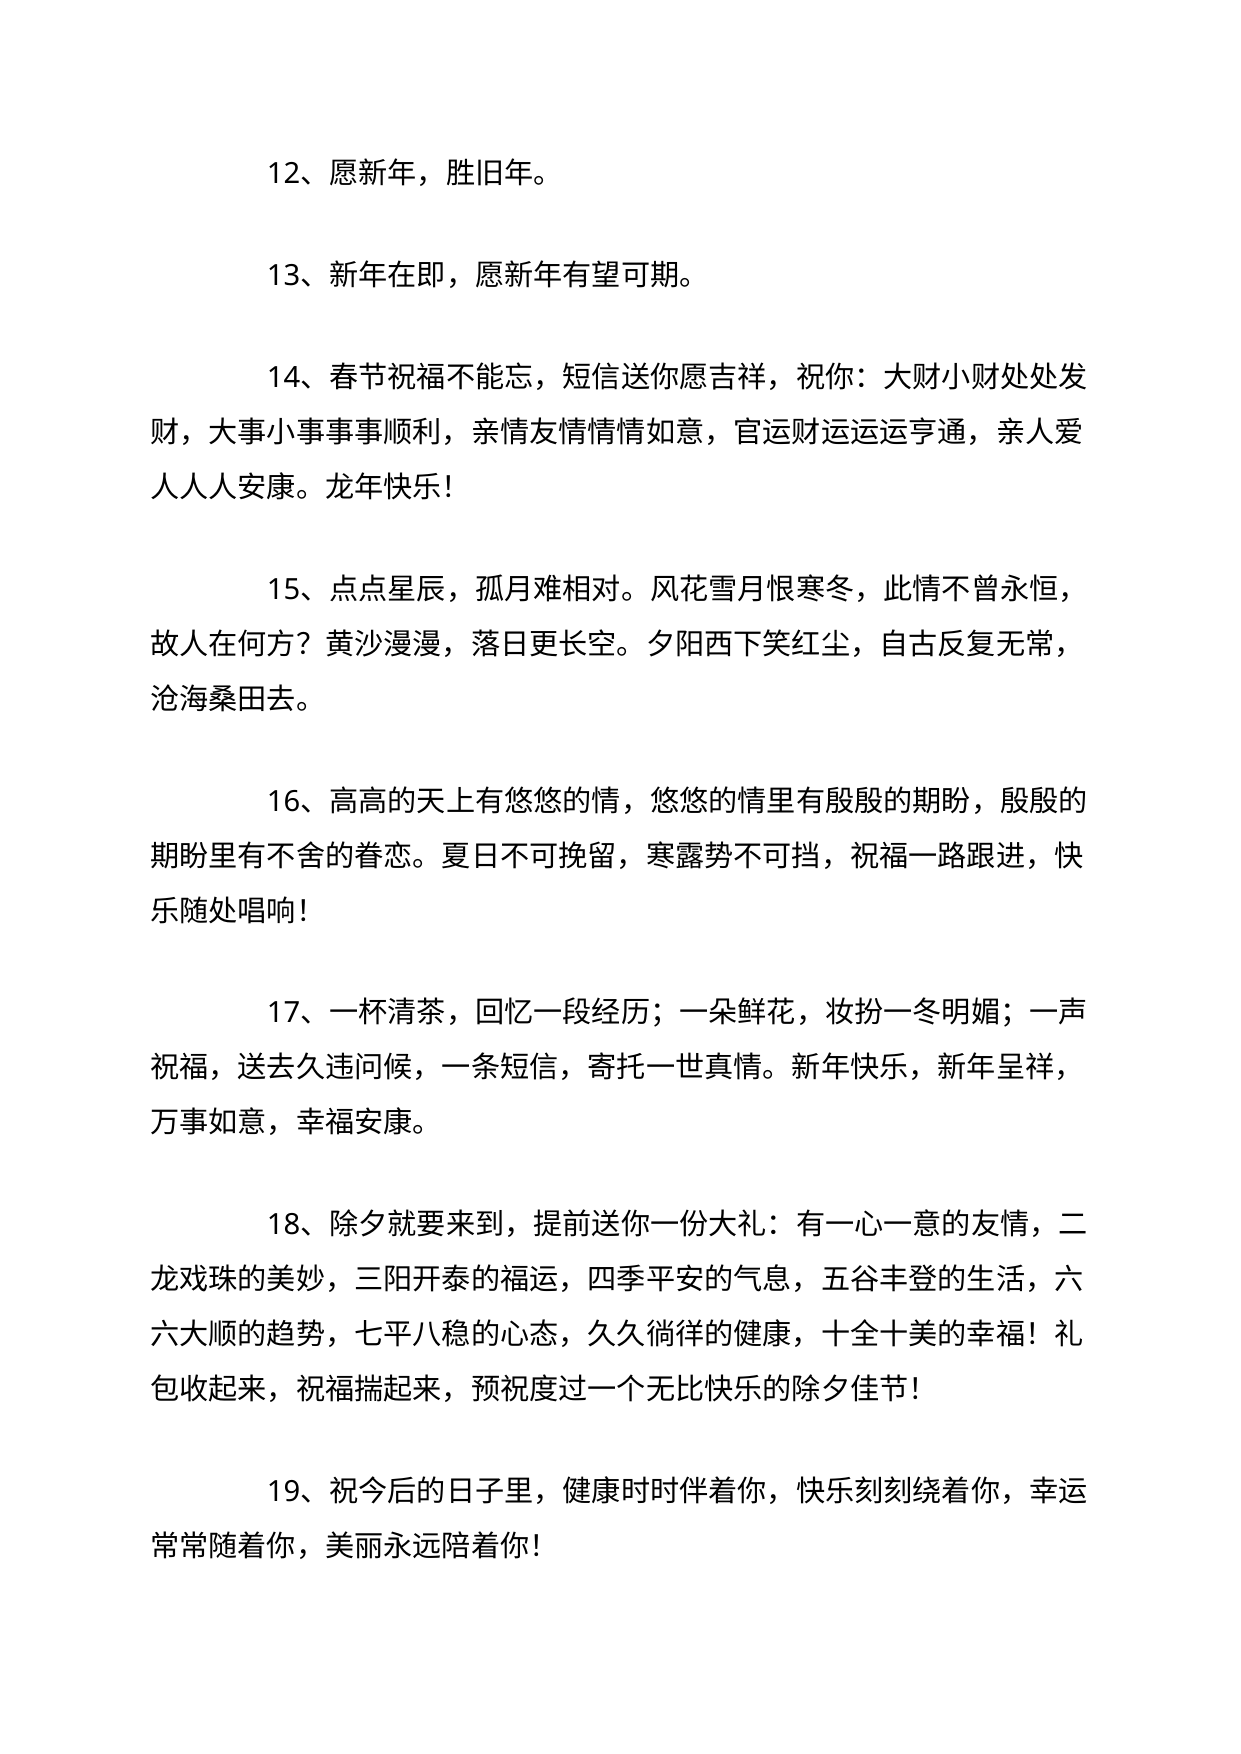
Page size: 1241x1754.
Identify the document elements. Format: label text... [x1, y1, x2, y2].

text 14、春节祝福不能忘，短信送你愿吉祥，祝你：大财小财处处发财，大事小事事事顺利，亲情友情情情如意，官运财运运运亨通，亲人爱人人人安康。龙年快乐！ [150, 354, 1090, 506]
text 15、点点星辰，孤月难相对。风花雪月恨寒冬，此情不曾永恒，故人在何方？黄沙漫漫，落日更长空。夕阳西下笑红尘，自古反复无常，沧海桑田去。 [150, 566, 1090, 718]
text 18、除夕就要来到，提前送你一份大礼：有一心一意的友情，二龙戏珠的美妙，三阳开泰的福运，四季平安的气息，五谷丰登的生活，六六大顺的趋势，七平八稳的心态，久久徜徉的健康，十全十美的幸福！礼包收起来，祝福揣起来，预祝度过一个无比快乐的除夕佳节！ [150, 1201, 1090, 1408]
text 19、祝今后的日子里，健康时时伴着你，快乐刻刻绕着你，幸运常常随着你，美丽永远陪着你！ [150, 1467, 1090, 1564]
text 17、一杯清茶，回忆一段经历；一朵鲜花，妆扮一冬明媚；一声祝福，送去久违问候，一条短信，寄托一世真情。新年快乐，新年呈祥，万事如意，幸福安康。 [150, 989, 1090, 1141]
text 16、高高的天上有悠悠的情，悠悠的情里有殷殷的期盼，殷殷的期盼里有不舍的眷恋。夏日不可挽留，寒露势不可挡，祝福一路跟进，快乐随处唱响！ [150, 777, 1090, 929]
text 12、愿新年，胜旧年。 [150, 150, 1090, 192]
text 13、新年在即，愿新年有望可期。 [150, 252, 1090, 294]
